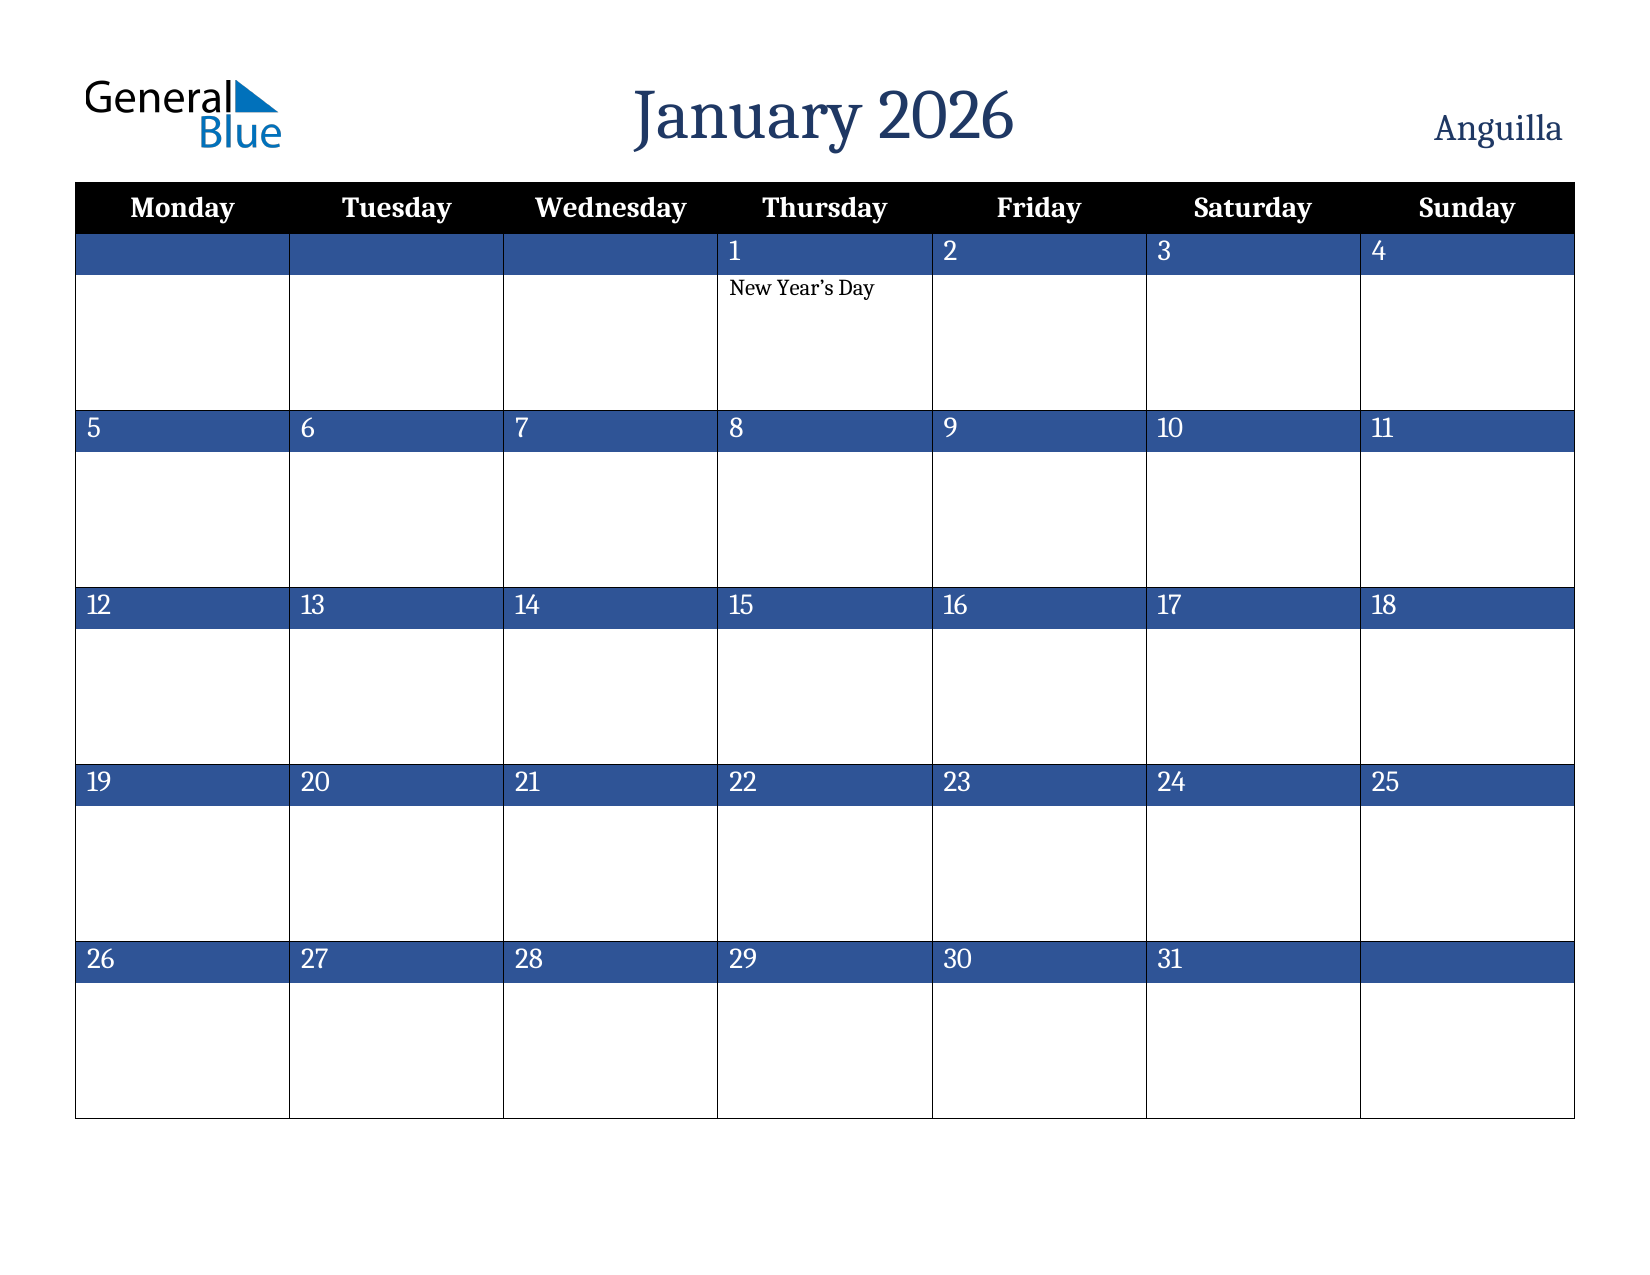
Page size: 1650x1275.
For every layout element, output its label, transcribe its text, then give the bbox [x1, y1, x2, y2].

table_cell [1147, 275, 1360, 410]
table_header [76, 75, 503, 182]
table_cell Monday [76, 183, 289, 233]
table_cell [504, 275, 717, 410]
table_cell 13 [290, 588, 503, 629]
table_cell 7 [504, 411, 717, 452]
table_cell 23 [933, 765, 1146, 806]
table_cell 12 [76, 588, 289, 629]
table_cell [933, 806, 1146, 941]
table_cell [1361, 629, 1574, 764]
table_cell [1147, 452, 1360, 587]
table_cell [76, 234, 289, 275]
table_cell 9 [933, 411, 1146, 452]
table_cell [76, 275, 289, 410]
table_cell [933, 629, 1146, 764]
table_cell 18 [1361, 588, 1574, 629]
table_cell 19 [76, 765, 289, 806]
table_cell [290, 234, 503, 275]
table_cell [1361, 983, 1574, 1118]
table_cell 15 [718, 588, 932, 629]
table_cell 29 [718, 942, 932, 983]
table_cell New Year’s Day [718, 275, 932, 410]
table_cell Saturday [1147, 183, 1360, 233]
table_cell 16 [933, 588, 1146, 629]
table_cell 2 [933, 234, 1146, 275]
table_cell [504, 452, 717, 587]
table_cell 31 [1147, 942, 1360, 983]
table_cell [76, 806, 289, 941]
table_cell [1361, 275, 1574, 410]
picture [86, 80, 281, 148]
table_cell [290, 452, 503, 587]
table_cell 14 [504, 588, 717, 629]
table_cell [504, 234, 717, 275]
table_cell 1 [718, 234, 932, 275]
table_cell [76, 983, 289, 1118]
table_cell [504, 983, 717, 1118]
table_cell 26 [76, 942, 289, 983]
table_cell 21 [504, 765, 717, 806]
table_cell Wednesday [504, 183, 717, 233]
table_cell 25 [1361, 765, 1574, 806]
table_cell 24 [1147, 765, 1360, 806]
table_cell 10 [1147, 411, 1360, 452]
table_cell [718, 629, 932, 764]
table_cell [290, 806, 503, 941]
table_cell [1147, 629, 1360, 764]
table_cell Sunday [1361, 183, 1574, 233]
table_cell [1147, 806, 1360, 941]
table_cell 3 [1147, 234, 1360, 275]
table_cell 22 [718, 765, 932, 806]
table_cell [1361, 452, 1574, 587]
table_cell [1147, 983, 1360, 1118]
table_cell 5 [76, 411, 289, 452]
table_cell [504, 629, 717, 764]
table_header January 2026 [504, 75, 1146, 182]
table_cell [1361, 942, 1574, 983]
table_cell 27 [290, 942, 503, 983]
table_cell [718, 983, 932, 1118]
table_cell 20 [290, 765, 503, 806]
table_cell [290, 629, 503, 764]
table_cell [1361, 806, 1574, 941]
table_cell 28 [504, 942, 717, 983]
table_cell [933, 983, 1146, 1118]
table_cell [933, 452, 1146, 587]
table_cell Friday [933, 183, 1146, 233]
table_cell 4 [1361, 234, 1574, 275]
table_cell [290, 983, 503, 1118]
table_cell [933, 275, 1146, 410]
table_cell [290, 275, 503, 410]
table_cell 6 [290, 411, 503, 452]
table_cell Thursday [718, 183, 932, 233]
table_cell [504, 806, 717, 941]
table_cell [76, 452, 289, 587]
table_cell Tuesday [290, 183, 503, 233]
table_cell 11 [1361, 411, 1574, 452]
table_cell 30 [933, 942, 1146, 983]
table_cell [718, 806, 932, 941]
table_header Anguilla [1146, 75, 1574, 182]
table_cell 17 [1147, 588, 1360, 629]
table_cell [76, 629, 289, 764]
table_cell 8 [718, 411, 932, 452]
table_cell [718, 452, 932, 587]
